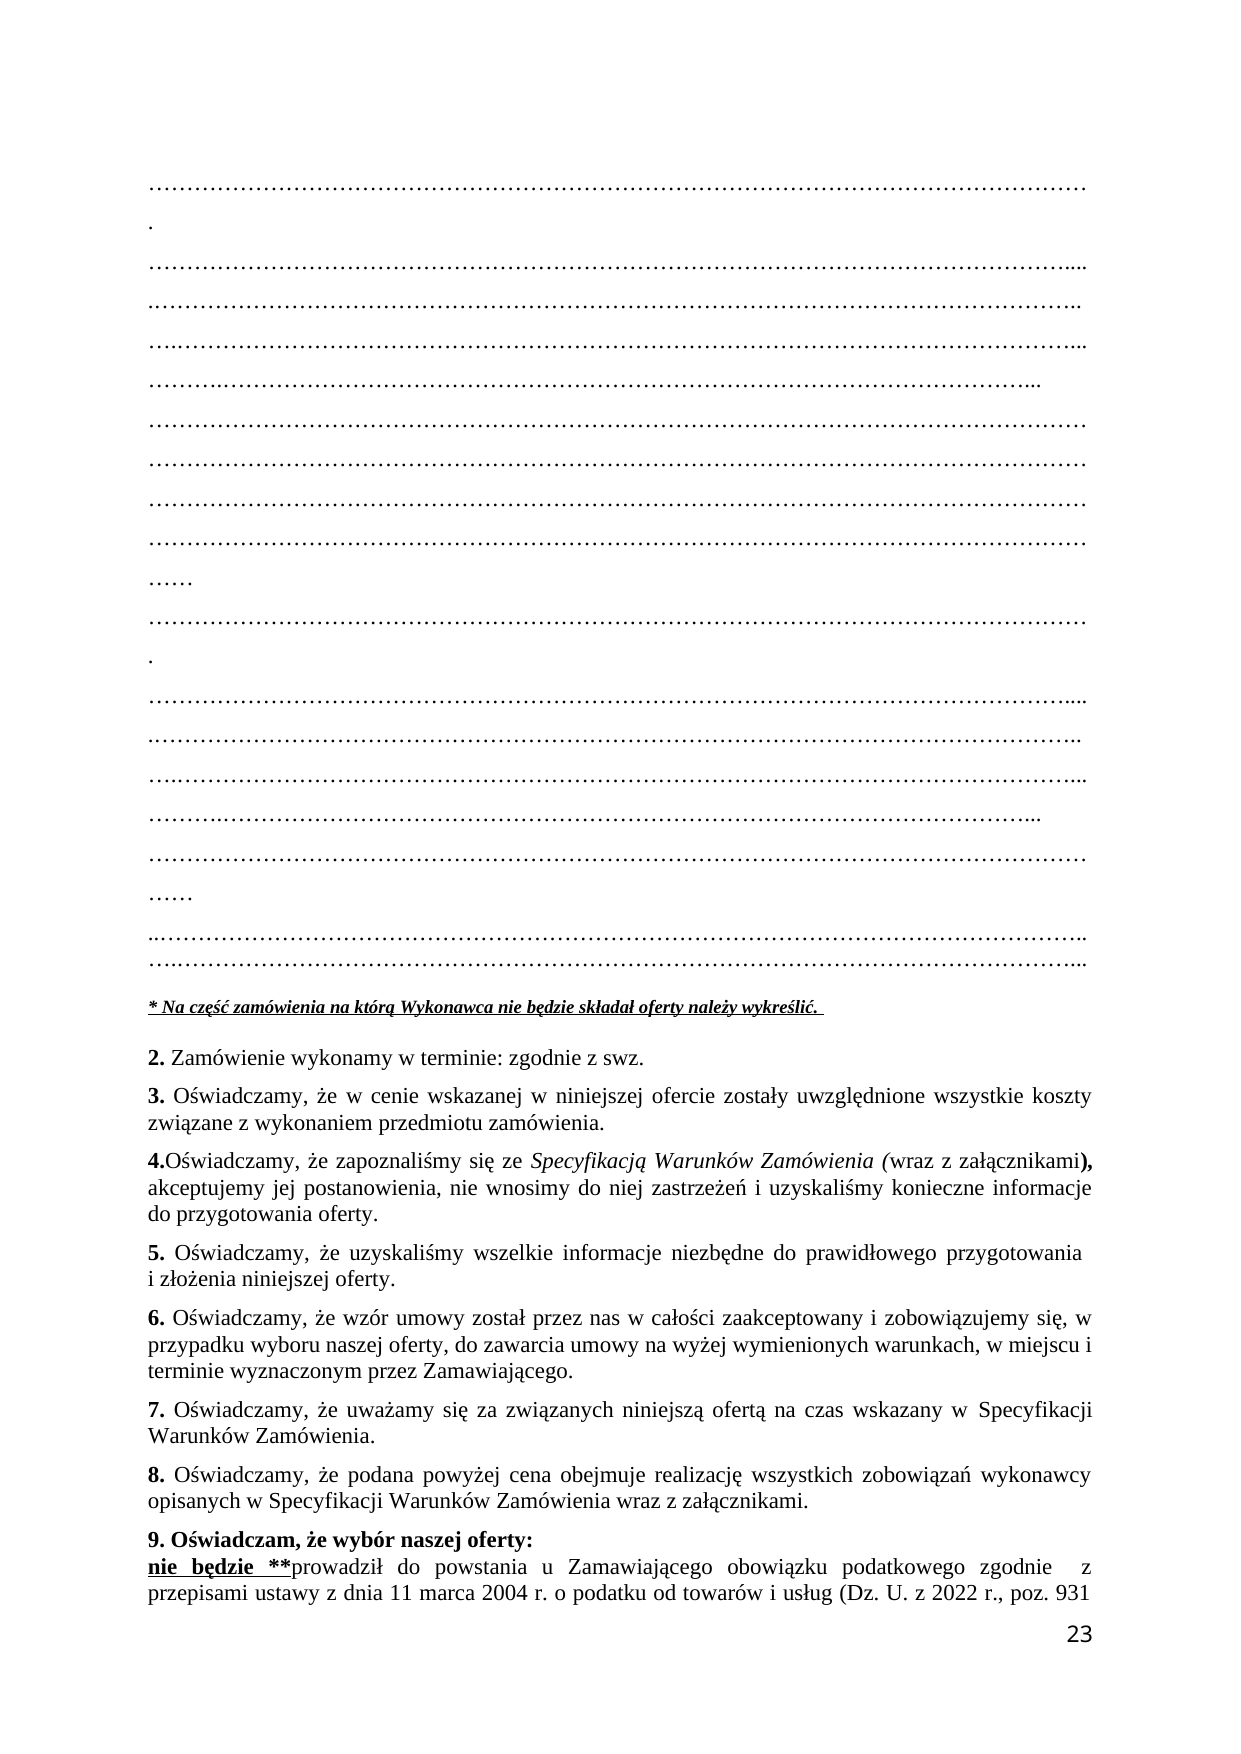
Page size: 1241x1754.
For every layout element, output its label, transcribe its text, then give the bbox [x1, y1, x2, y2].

text 6. Oświadczamy, że wzór umowy został przez nas w całości zaakceptowany i zobowiązujemy się, w przypadku wyboru naszej oferty, do zawarcia umowy na wyżej wymienionych warunkach, w miejscu i terminie wyznaczonym przez Zamawiającego. [148, 1304, 1093, 1383]
text …………………………………………………………………………………………………………….………………………………………………………………………………………………………….....…………………………………………………………………………………………………………..….………………………………………………………………………………………………………...……….……………………………………………………………………………………………...………………………………………………………………………………………………………………………………………………………………………………………………………………………………………………………………………………………………………………………………………………………………………………………………………………………………………………………… [148, 169, 1093, 590]
text 9. Oświadczam, że wybór naszej oferty: [148, 1526, 1093, 1553]
text ..…………………………………………………………………………………………………………..….………………………………………………………………………………………………………... [148, 919, 1093, 972]
text …………………………………………………………………………………………………………….………………………………………………………………………………………………………….....…………………………………………………………………………………………………………..….………………………………………………………………………………………………………...……….……………………………………………………………………………………………...………………………………………………………………………………………………………………… [148, 603, 1093, 906]
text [148, 1553, 1093, 1605]
text 3. Oświadczamy, że w cenie wskazanej w niniejszej ofercie zostały uwzględnione wszystkie koszty związane z wykonaniem przedmiotu zamówienia. [148, 1082, 1093, 1135]
text 7. Oświadczamy, że uważamy się za związanych niniejszą ofertą na czas wskazany w Specyfikacji Warunków Zamówienia. [148, 1396, 1093, 1449]
text 8. Oświadczamy, że podana powyżej cena obejmuje realizację wszystkich zobowiązań wykonawcy opisanych w Specyfikacji Warunków Zamówienia wraz z załącznikami. [148, 1461, 1093, 1514]
text 5. Oświadczamy, że uzyskaliśmy wszelkie informacje niezbędne do prawidłowego przygotowania i złożenia niniejszej oferty. [148, 1239, 1093, 1292]
text * Na część zamówienia na którą Wykonawca nie będzie składał oferty należy wykreślić. [148, 996, 1093, 1017]
text 4.Oświadczamy, że zapoznaliśmy się ze Specyfikacją Warunków Zamówienia (wraz z załącznikami), akceptujemy jej postanowienia, nie wnosimy do niej zastrzeżeń i uzyskaliśmy konieczne informacje do przygotowania oferty. [148, 1148, 1093, 1227]
text 2. Zamówienie wykonamy w terminie: zgodnie z swz. [148, 1043, 1093, 1070]
